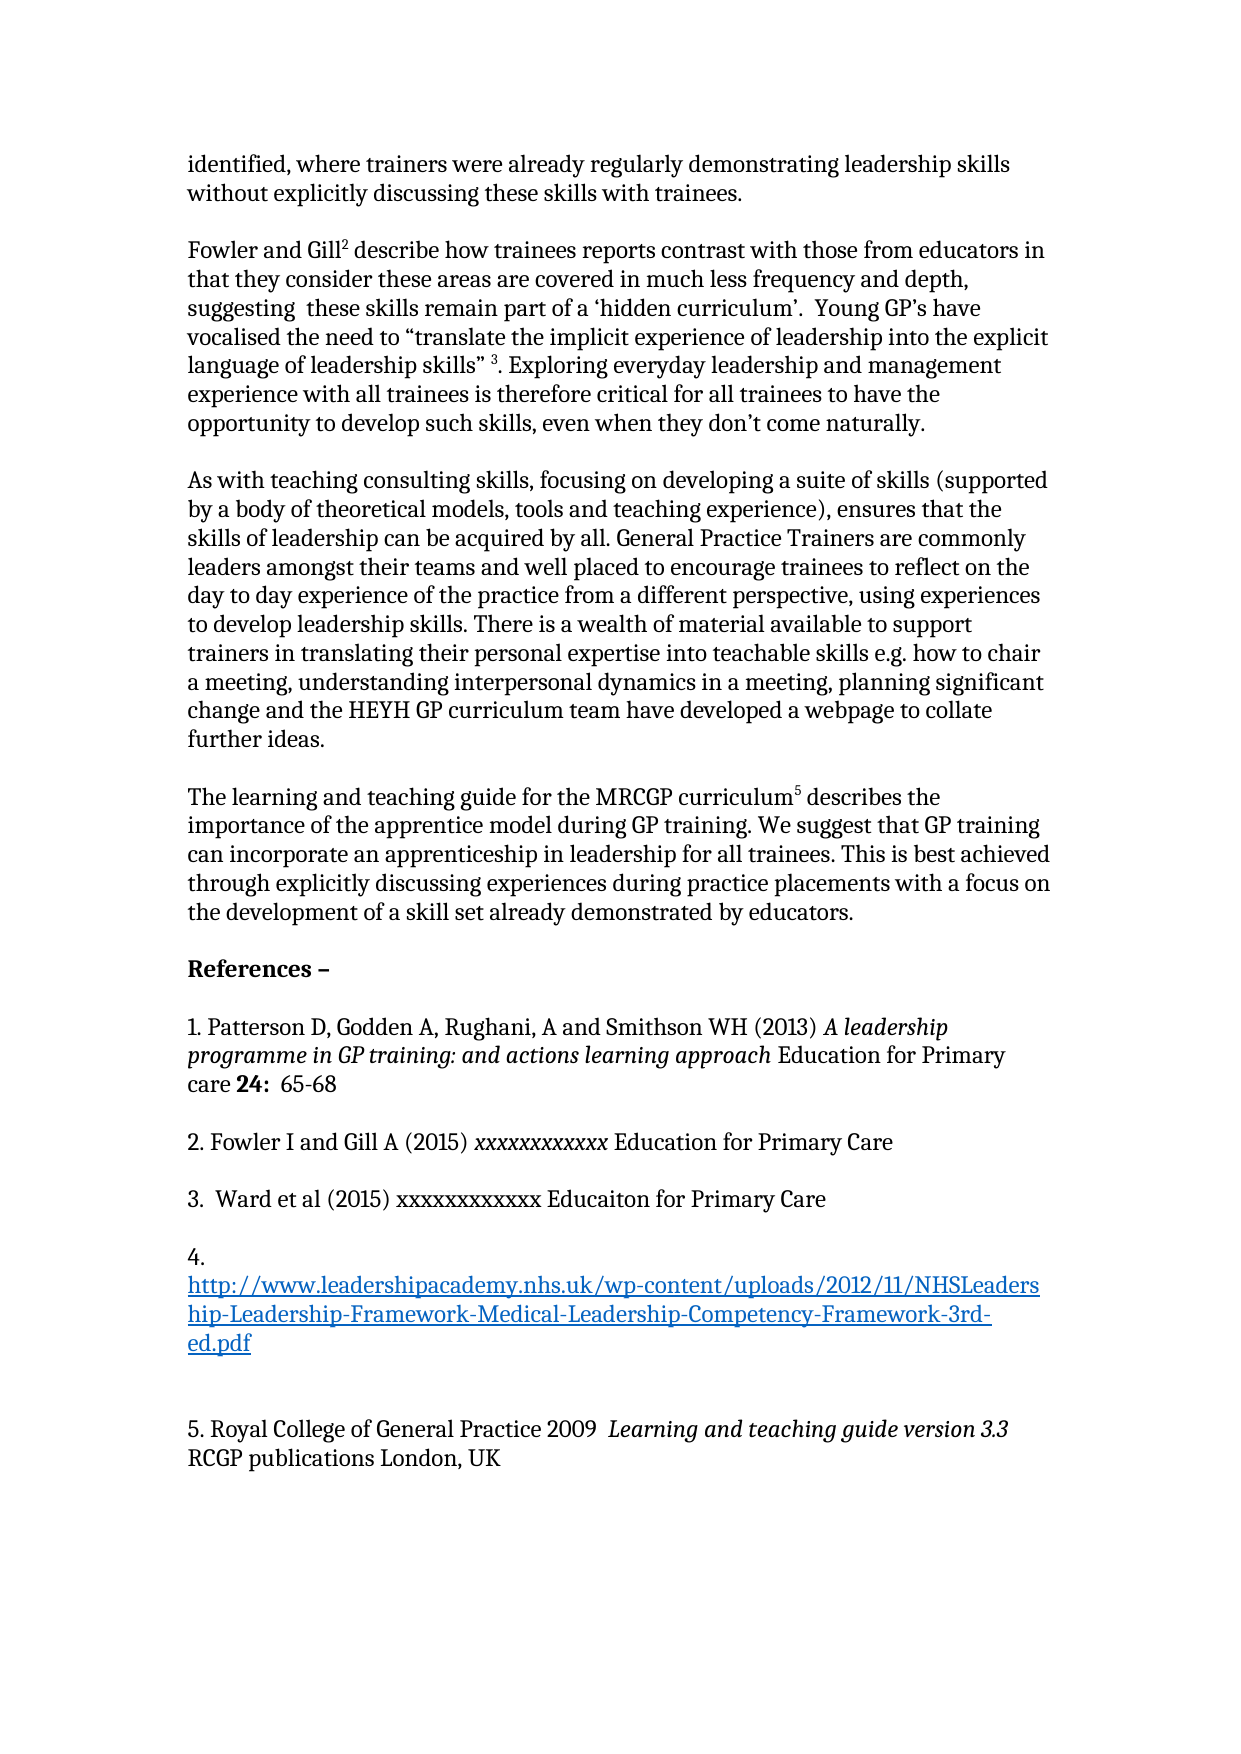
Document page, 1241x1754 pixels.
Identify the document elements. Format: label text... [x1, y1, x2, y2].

text The learning and teaching guide for the MRCGP curriculum5 describes the importance of the apprentice model during GP training. We suggest that GP training can incorporate an apprenticeship in leadership for all trainees. This is best achieved through explicitly discussing experiences during practice placements with a focus on the development of a skill set already demonstrated by educators. [187, 782, 1053, 926]
text 5. Royal College of General Practice 2009 Learning and teaching guide version 3.3 RCGP publications London, UK [187, 1415, 1053, 1472]
text 4. http://www.leadershipacademy.nhs.uk/wp-content/uploads/2012/11/NHSLeadership-Leadership-Framework-Medical-Leadership-Competency-Framework-3rd-ed.pdf [187, 1242, 1053, 1357]
text Fowler and Gill2 describe how trainees reports contrast with those from educators in that they consider these areas are covered in much less frequency and depth, suggesting these skills remain part of a ‘hidden curriculum’. Young GP’s have vocalised the need to “translate the implicit experience of leadership into the explicit language of leadership skills” 3. Exploring everyday leadership and management experience with all trainees is therefore critical for all trainees to have the opportunity to develop such skills, even when they don’t come naturally. [187, 236, 1053, 437]
text As with teaching consulting skills, focusing on developing a suite of skills (supported by a body of theoretical models, tools and teaching experience), ensures that the skills of leadership can be acquired by all. General Practice Trainers are commonly leaders amongst their teams and well placed to encourage trainees to reflect on the day to day experience of the practice from a different perspective, using experiences to develop leadership skills. There is a wealth of material available to support trainers in translating their personal expertise into teachable skills e.g. how to chair a meeting, understanding interpersonal dynamics in a meeting, planning significant change and the HEYH GP curriculum team have developed a webpage to collate further ideas. [187, 466, 1053, 754]
text References – [187, 955, 1053, 984]
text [187, 150, 1053, 207]
text 3. Ward et al (2015) xxxxxxxxxxxx Educaiton for Primary Care [187, 1185, 1053, 1214]
text 2. Fowler I and Gill A (2015) xxxxxxxxxxxx Education for Primary Care [187, 1127, 1053, 1156]
text 1. Patterson D, Godden A, Rughani, A and Smithson WH (2013) A leadership programme in GP training: and actions learning approach Education for Primary care 24: 65-68 [187, 1012, 1053, 1099]
